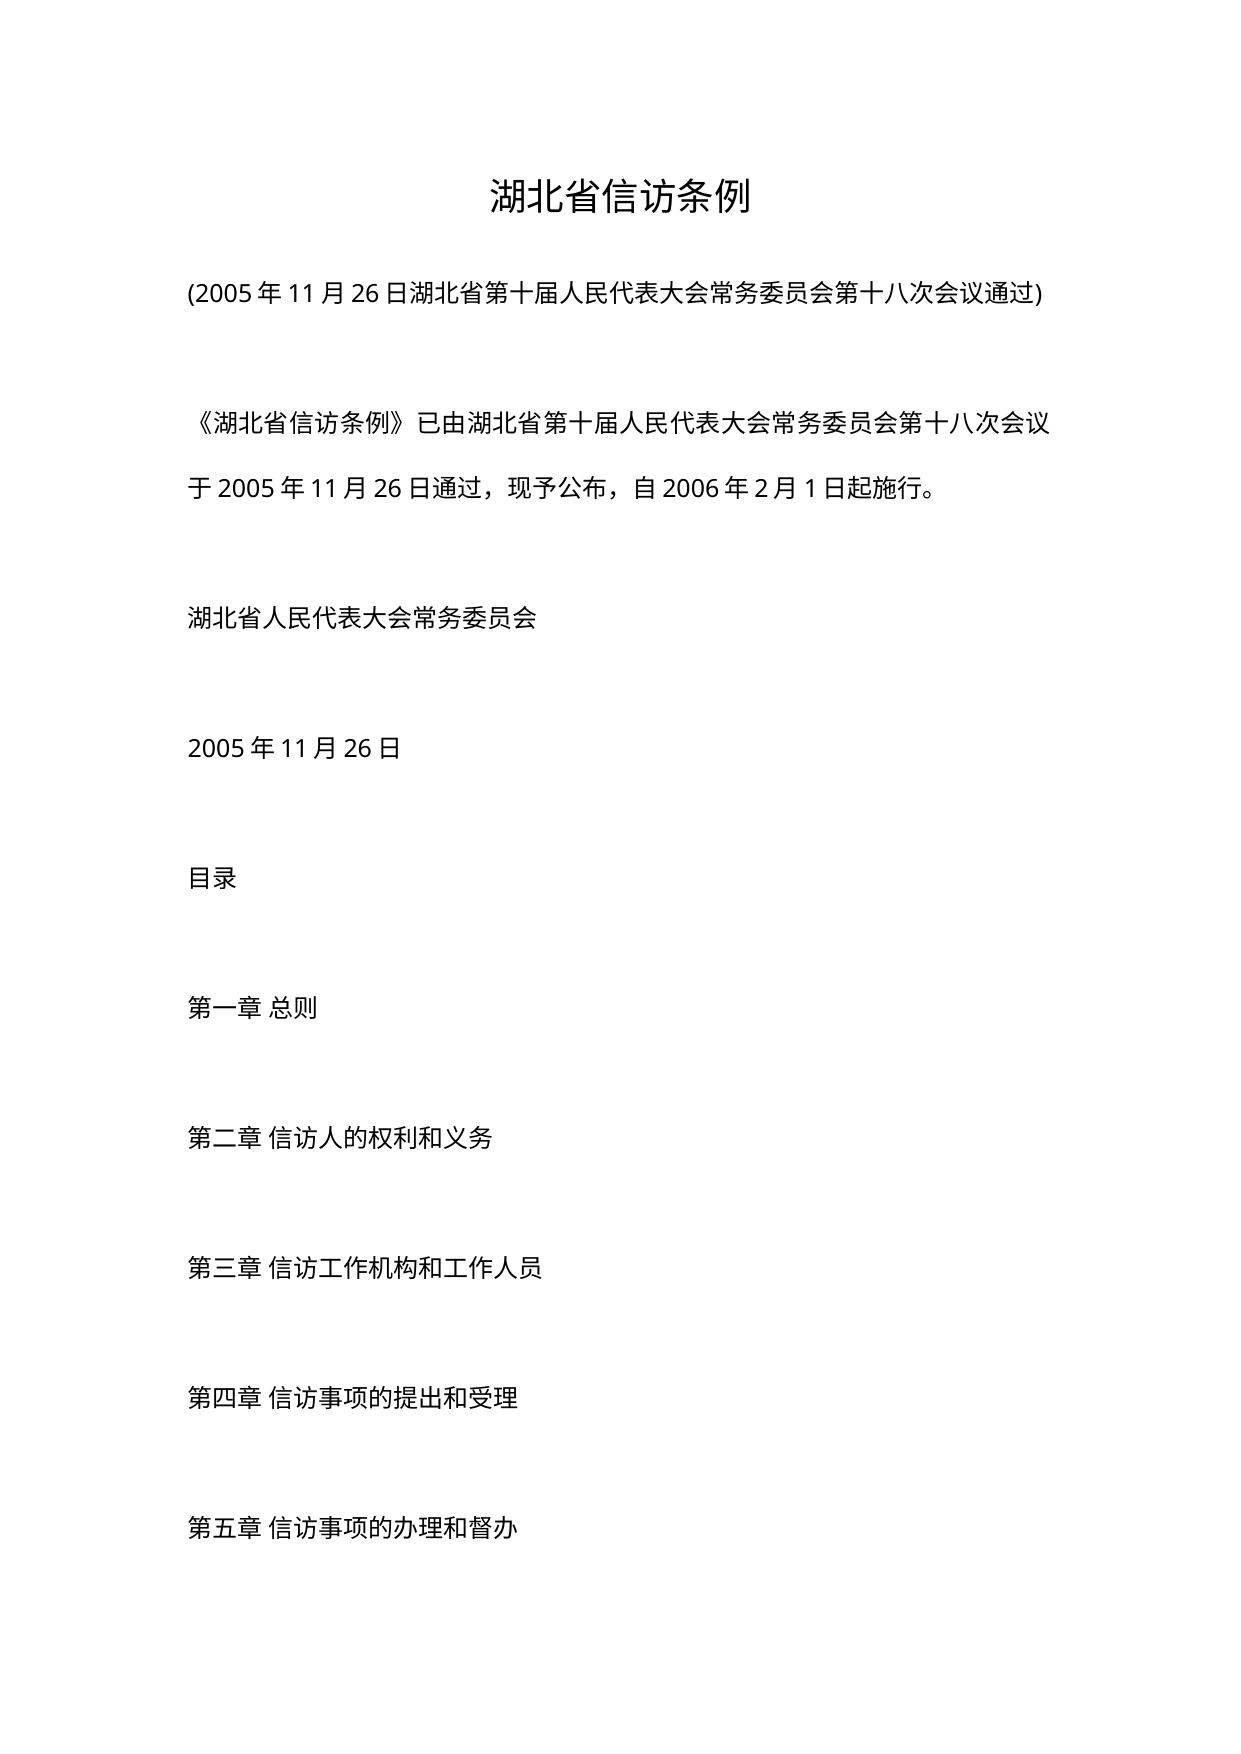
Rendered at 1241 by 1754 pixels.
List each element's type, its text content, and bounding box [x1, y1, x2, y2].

text 湖北省信访条例 [187, 162, 1053, 227]
text 《湖北省信访条例》已由湖北省第十届人民代表大会常务委员会第十八次会议于2005年11月26日通过，现予公布，自2006年2月1日起施行。 [187, 389, 1053, 519]
text 湖北省人民代表大会常务委员会 [187, 584, 1053, 649]
text 目录 [187, 844, 1053, 909]
text 第五章 信访事项的办理和督办 [187, 1494, 1053, 1559]
text 第二章 信访人的权利和义务 [187, 1104, 1053, 1169]
text 第三章 信访工作机构和工作人员 [187, 1234, 1053, 1299]
text 2005年11月26日 [187, 714, 1053, 779]
text 第四章 信访事项的提出和受理 [187, 1364, 1053, 1429]
text 第一章 总则 [187, 974, 1053, 1039]
text (2005年11月26日湖北省第十届人民代表大会常务委员会第十八次会议通过) [187, 259, 1053, 324]
